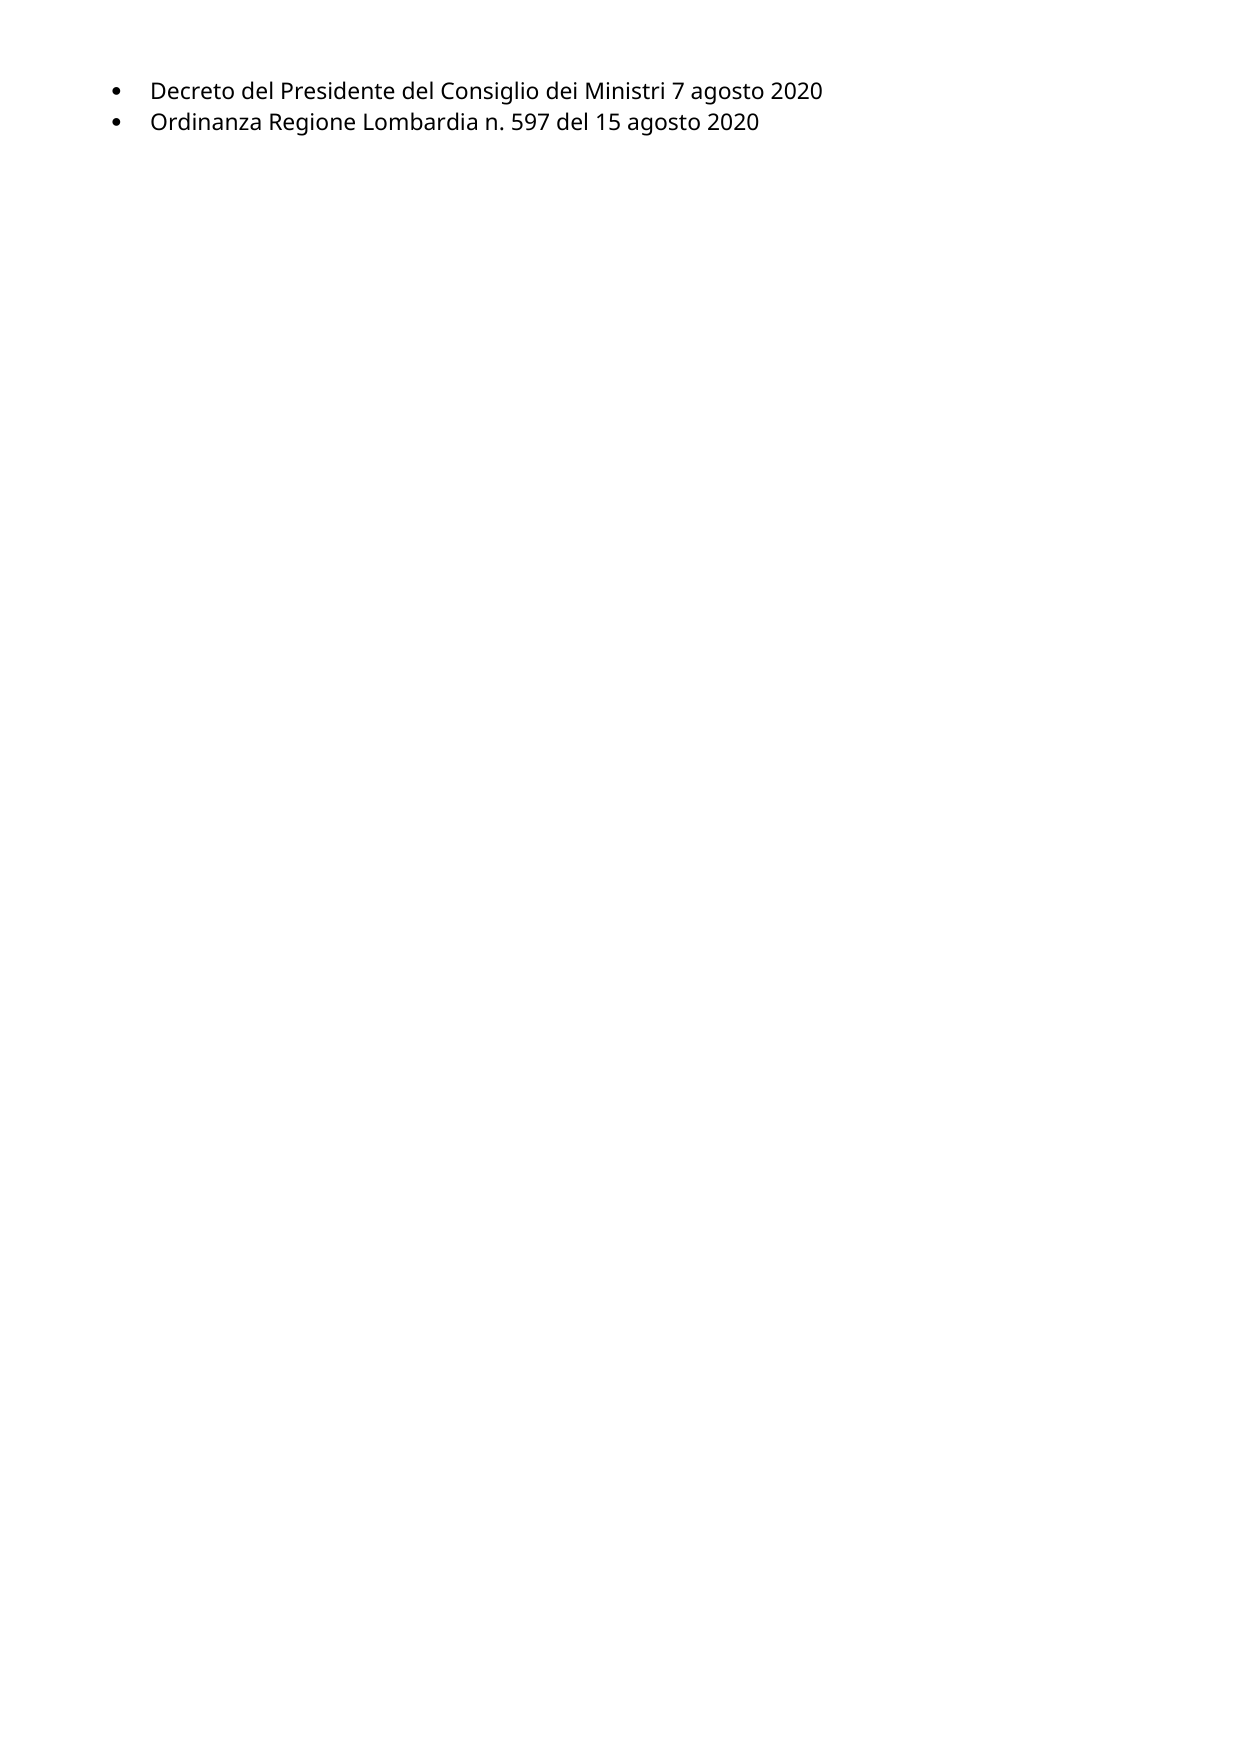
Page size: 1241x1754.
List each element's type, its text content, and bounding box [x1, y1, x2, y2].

list Ordinanza Regione Lombardia n. 597 del 15 agosto 2020 [112, 106, 1165, 137]
list Decreto del Presidente del Consiglio dei Ministri 7 agosto 2020 [112, 75, 1127, 106]
